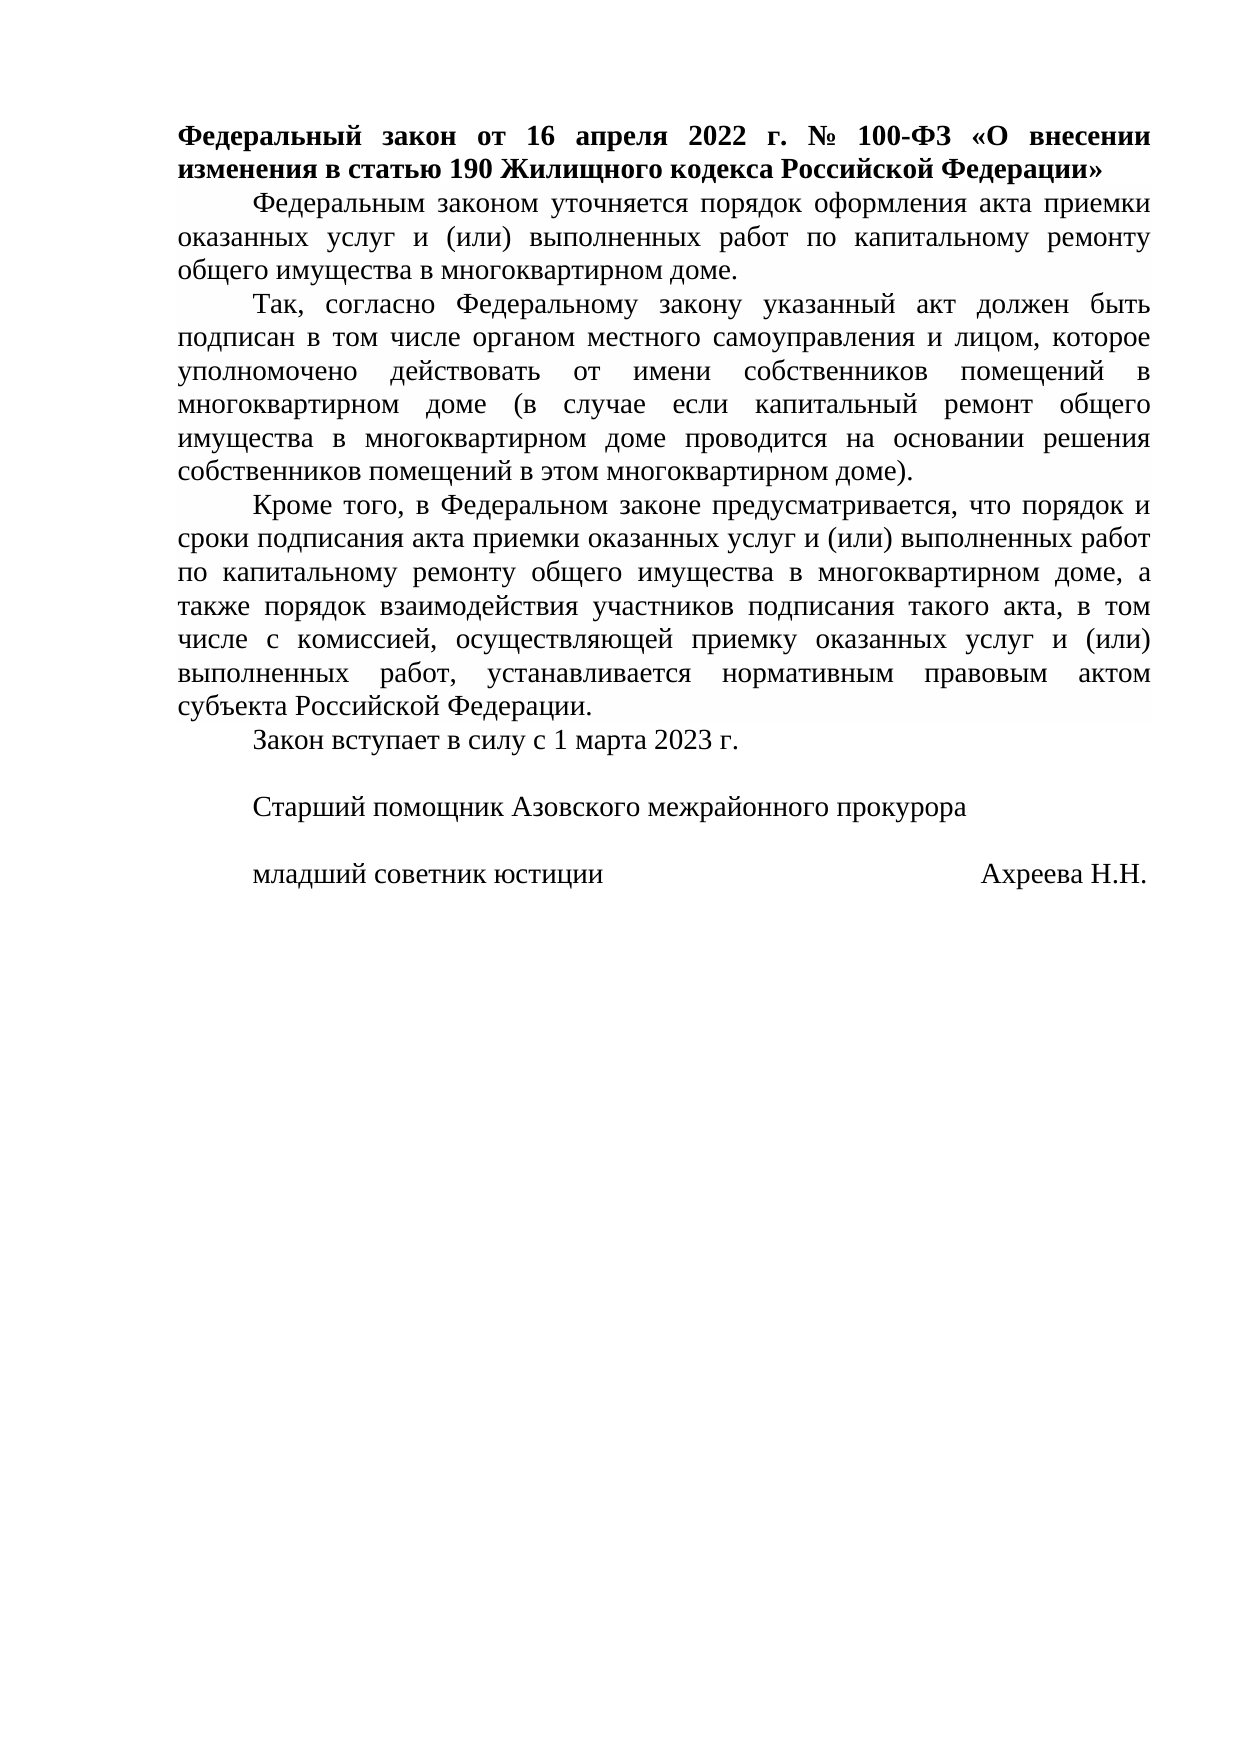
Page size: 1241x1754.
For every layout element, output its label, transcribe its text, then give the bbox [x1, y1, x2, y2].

text Кроме того, в Федеральном законе предусматривается, что порядок и сроки подписания акта приемки оказанных услуг и (или) выполненных работ по капитальному ремонту общего имущества в многоквартирном доме, а также порядок взаимодействия участников подписания такого акта, в том числе с комиссией, осуществляющей приемку оказанных услуг и (или) выполненных работ, устанавливается нормативным правовым актом субъекта Российской Федерации. [177, 487, 1152, 722]
text Так, согласно Федеральному закону указанный акт должен быть подписан в том числе органом местного самоуправления и лицом, которое уполномочено действовать от имени собственников помещений в многоквартирном доме (в случае если капитальный ремонт общего имущества в многоквартирном доме проводится на основании решения собственников помещений в этом многоквартирном доме). [177, 286, 1152, 487]
text Закон вступает в силу с 1 марта . [177, 722, 1152, 755]
text Старший помощник Азовского межрайонного прокурора [177, 789, 1152, 822]
text Федеральным законом уточняется порядок оформления акта приемки оказанных услуг и (или) выполненных работ по капитальному ремонту общего имущества в многоквартирном доме. [177, 185, 1152, 286]
text Федеральный закон от 16 апреля 2022 г. № 100-ФЗ «О внесении изменения в статью 190 Жилищного кодекса Российской Федерации» [177, 118, 1152, 185]
text младший советник юстиции Ахреева Н.Н. [177, 856, 1152, 889]
